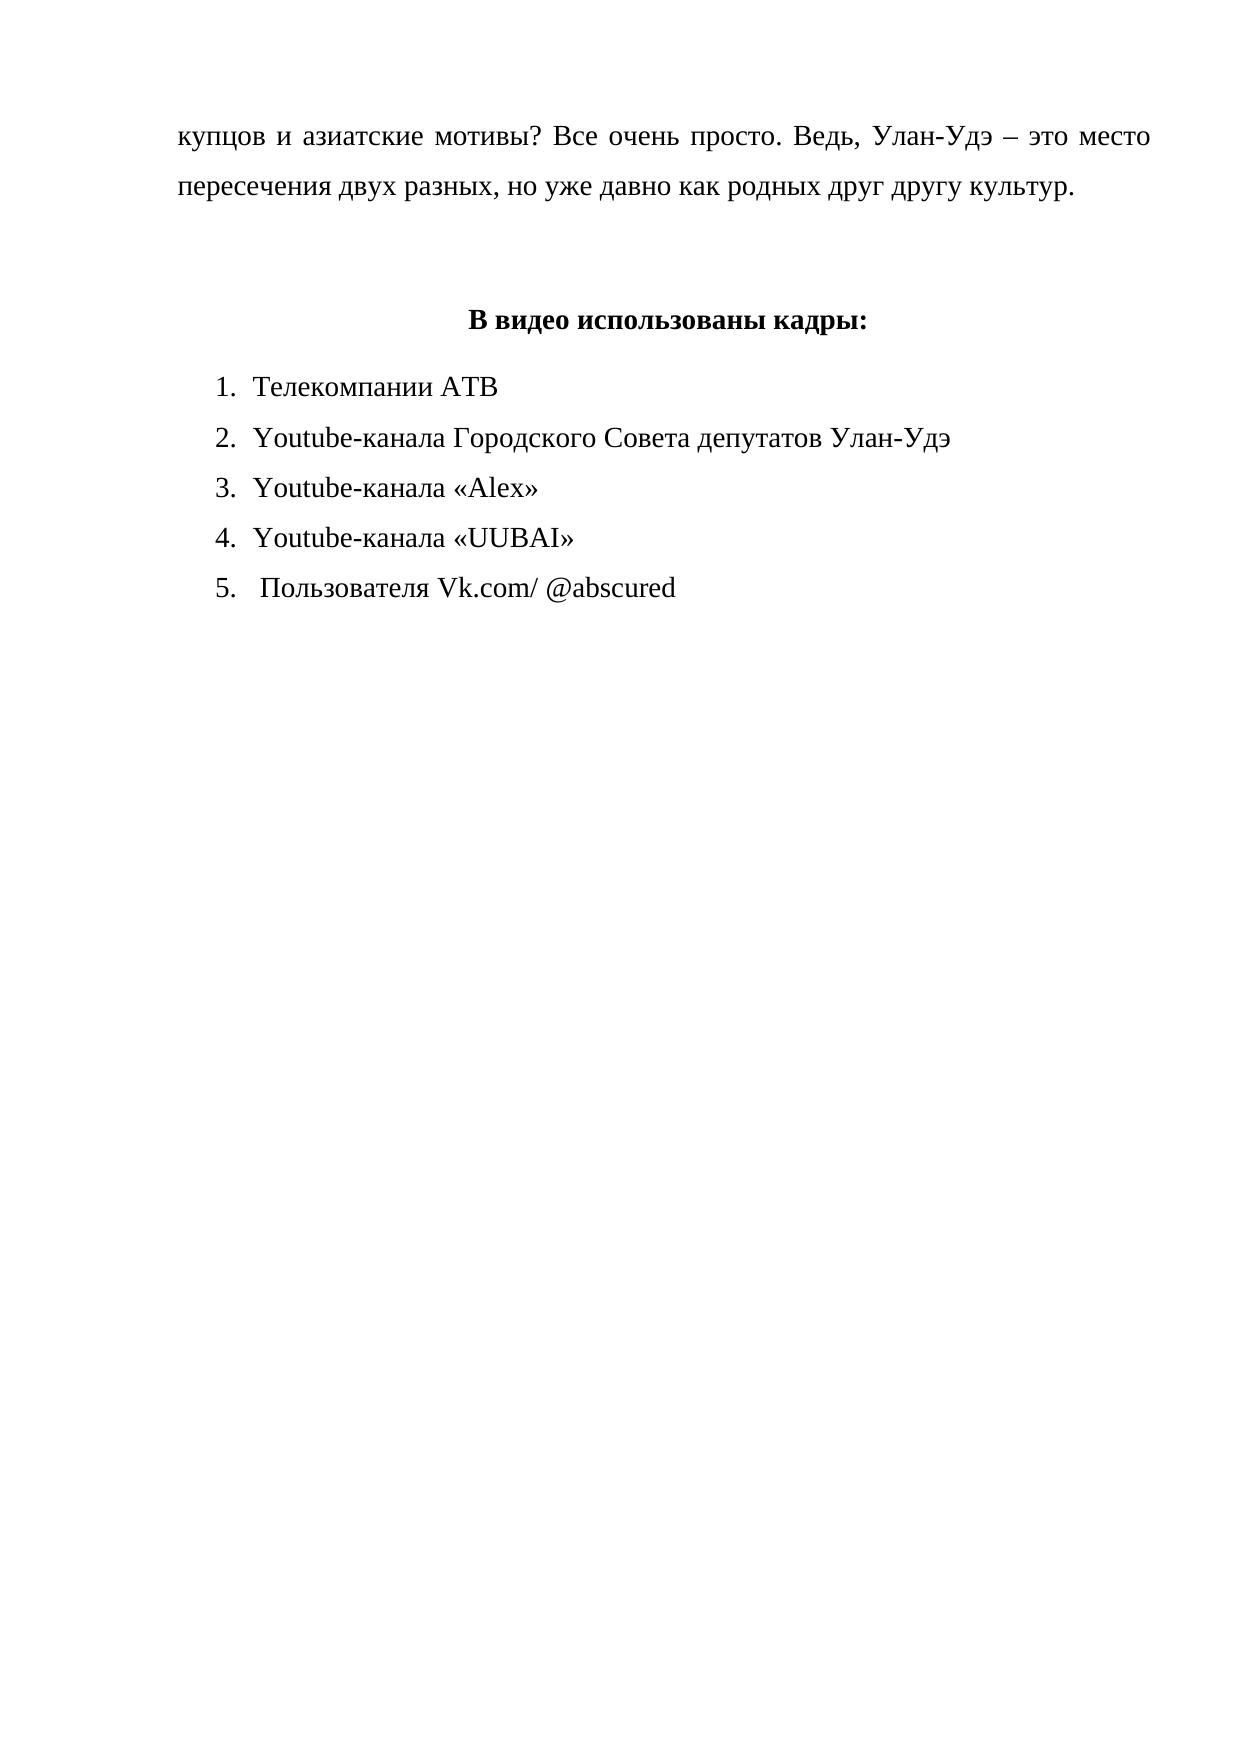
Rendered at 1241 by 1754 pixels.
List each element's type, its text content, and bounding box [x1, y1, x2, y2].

list Пользователя Vk.com/ @abscured [215, 571, 1152, 604]
list Youtube-канала «Alex» [215, 470, 1152, 503]
list Youtube-канала Городского Совета депутатов Улан-Удэ [215, 420, 1152, 453]
list Телекомпании АТВ [215, 369, 1152, 403]
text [177, 118, 1152, 202]
text В видео использованы кадры: [177, 302, 1152, 336]
list Youtube-канала «UUBAI» [215, 520, 1152, 554]
